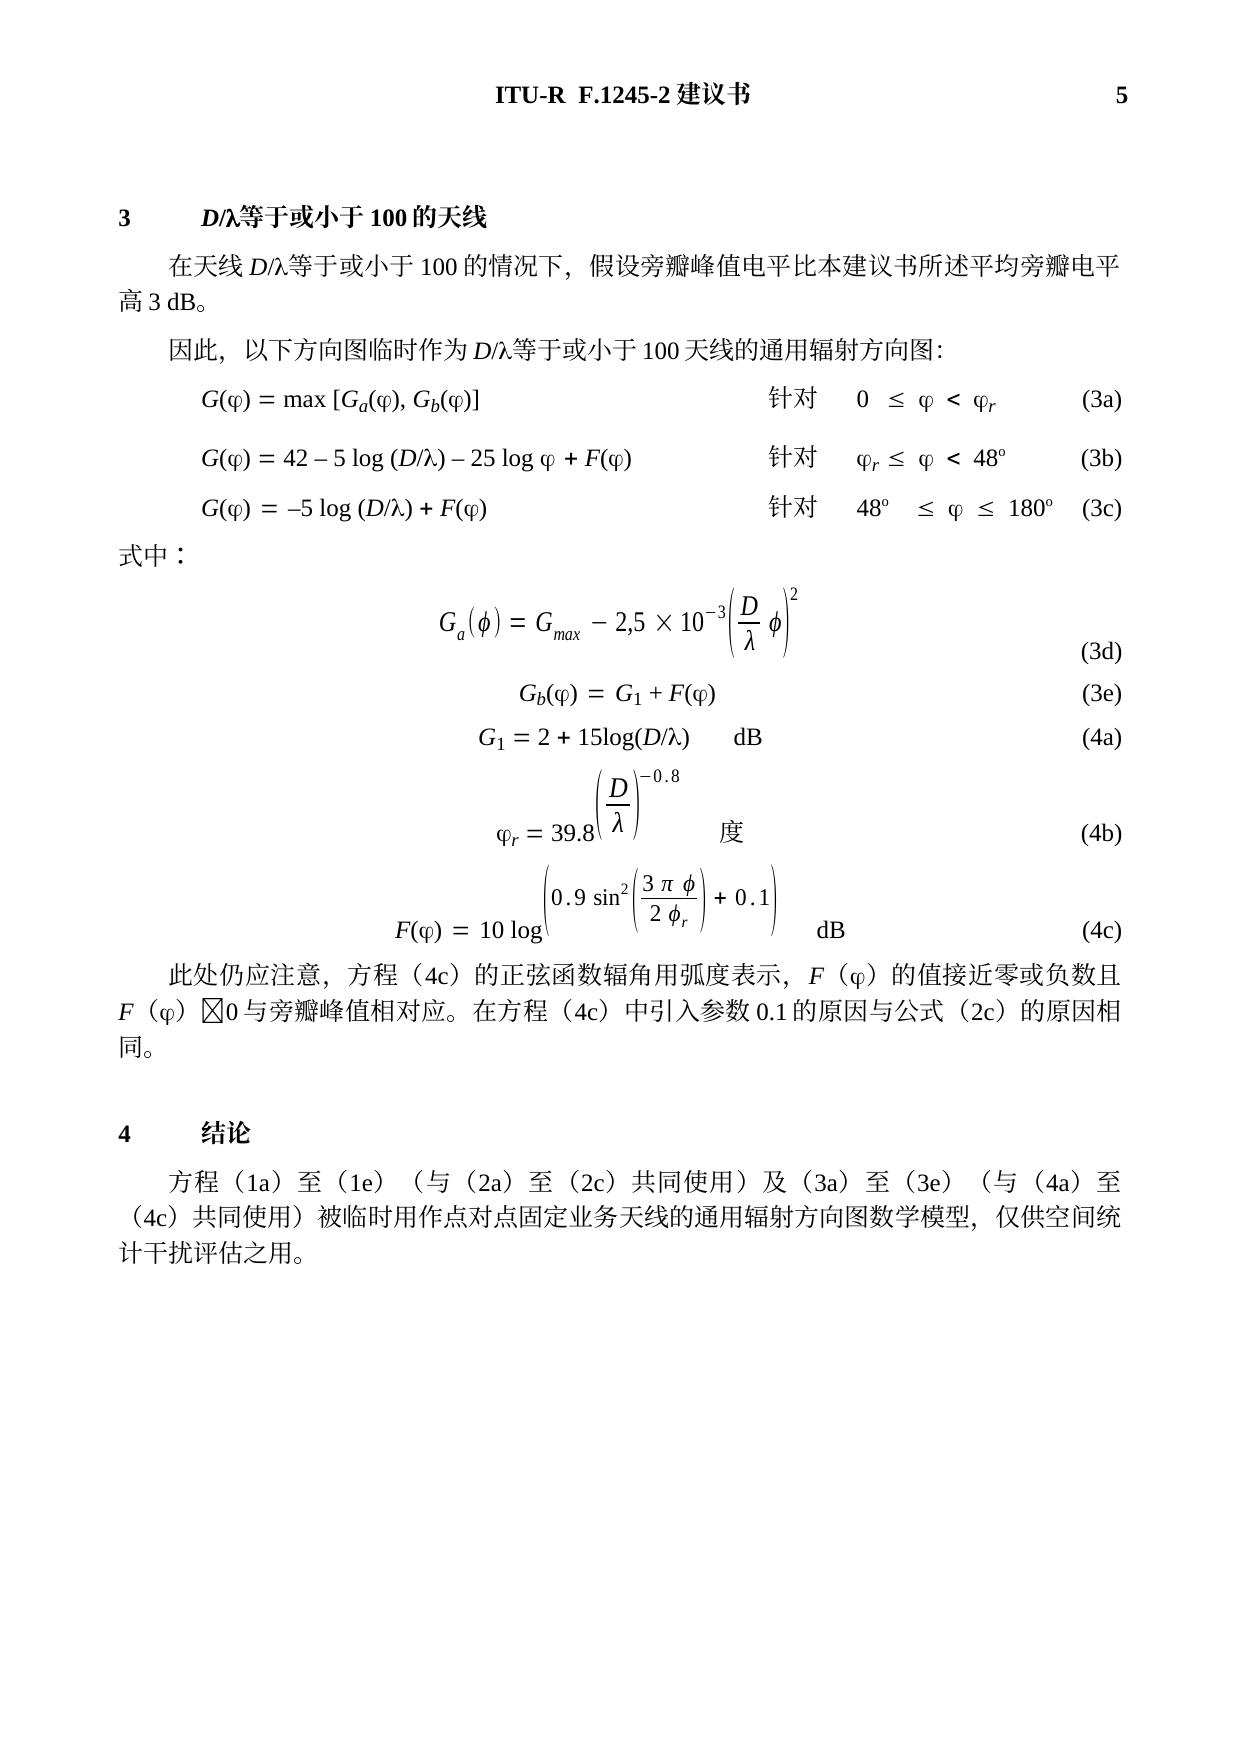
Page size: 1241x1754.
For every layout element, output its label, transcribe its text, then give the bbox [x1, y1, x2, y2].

text G()  42 – 5 log (D/) – 25 log  F() 针对 r 48o (3b) [118, 429, 1122, 475]
text 式中： [118, 536, 1122, 572]
text Gb()  G1 + F() (3e) [118, 678, 1122, 710]
text (3d) [118, 585, 1122, 665]
subtitle 4 结论 [118, 1114, 1122, 1150]
text G1  2  15log(D/) dB (4a) [118, 722, 1122, 754]
text G()  max [Ga(), Gb()] 针对 0 r (3a) [118, 379, 1122, 416]
text 此处仍应注意，方程（4c）的正弦函数辐角用弧度表示，F（）的值接近零或负数且F（）0与旁瓣峰值相对应。在方程（4c）中引入参数0.1的原因与公式（2c）的原因相同。 [118, 956, 1122, 1064]
text G()  –5 log (D/)  F() 针对 48o 180o (3c) [118, 488, 1122, 524]
text F()  10 log dB (4c) [118, 863, 1122, 943]
text 因此，以下方向图临时作为D/等于或小于100天线的通用辐射方向图： [118, 331, 1122, 366]
text r  39.8 度 (4b) [118, 767, 1122, 851]
text 方程（1a）至（1e）（与（2a）至（2c）共同使用）及（3a）至（3e）（与（4a）至（4c）共同使用）被临时用作点对点固定业务天线的通用辐射方向图数学模型，仅供空间统计干扰评估之用。 [118, 1162, 1122, 1270]
text 在天线D/等于或小于100的情况下，假设旁瓣峰值电平比本建议书所述平均旁瓣电平高3 dB。 [118, 246, 1122, 318]
subtitle 3 D/等于或小于100的天线 [118, 198, 1122, 234]
